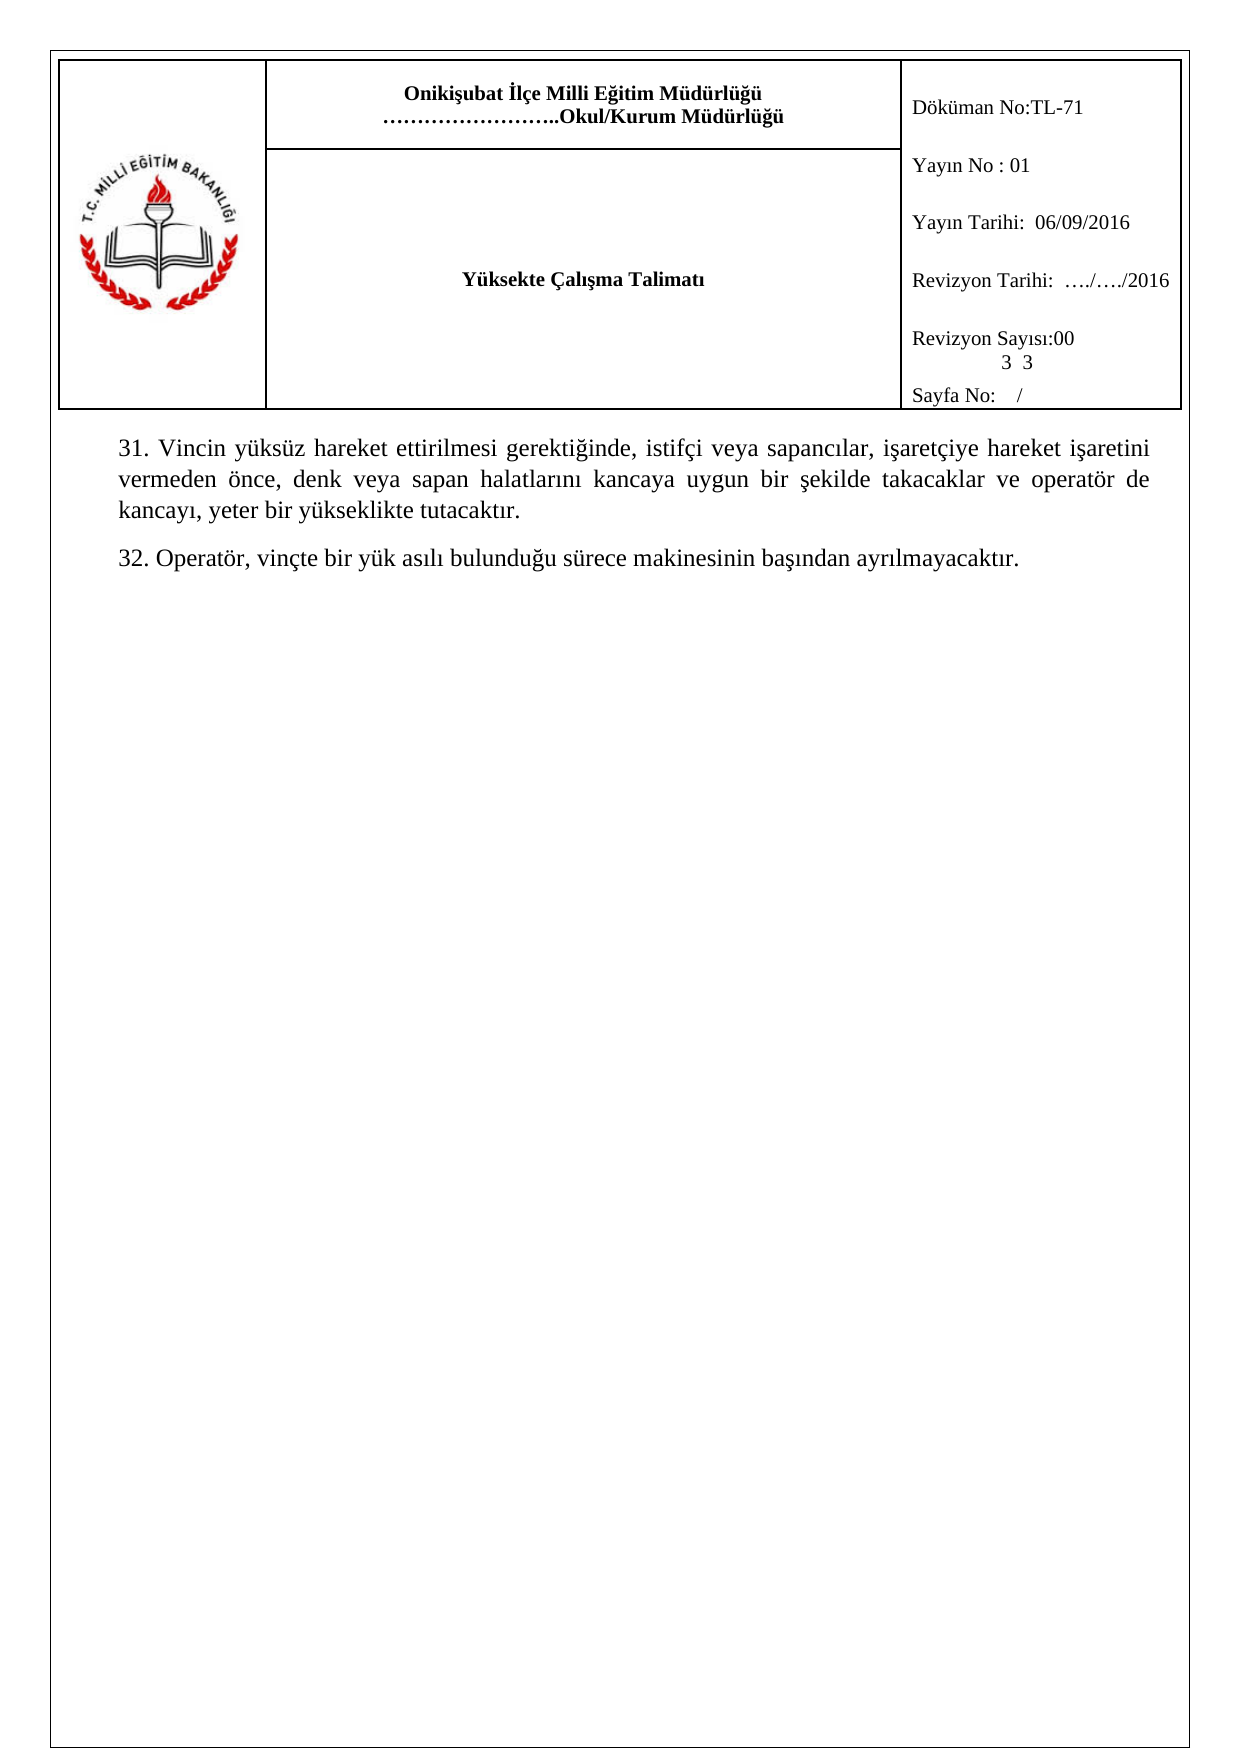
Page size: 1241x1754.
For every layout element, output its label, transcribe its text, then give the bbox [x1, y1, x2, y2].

text 31. Vincin yüksüz hareket ettirilmesi gerektiğinde, istifçi veya sapancılar, işaretçiye hareket işaretini vermeden önce, denk veya sapan halatlarını kancaya uygun bir şekilde takacaklar ve operatör de kancayı, yeter bir yükseklikte tutacaktır. [118, 433, 1152, 524]
picture [70, 145, 248, 323]
text 32. Operatör, vinçte bir yük asılı bulunduğu sürece makinesinin başından ayrılmayacaktır. [118, 543, 1152, 572]
